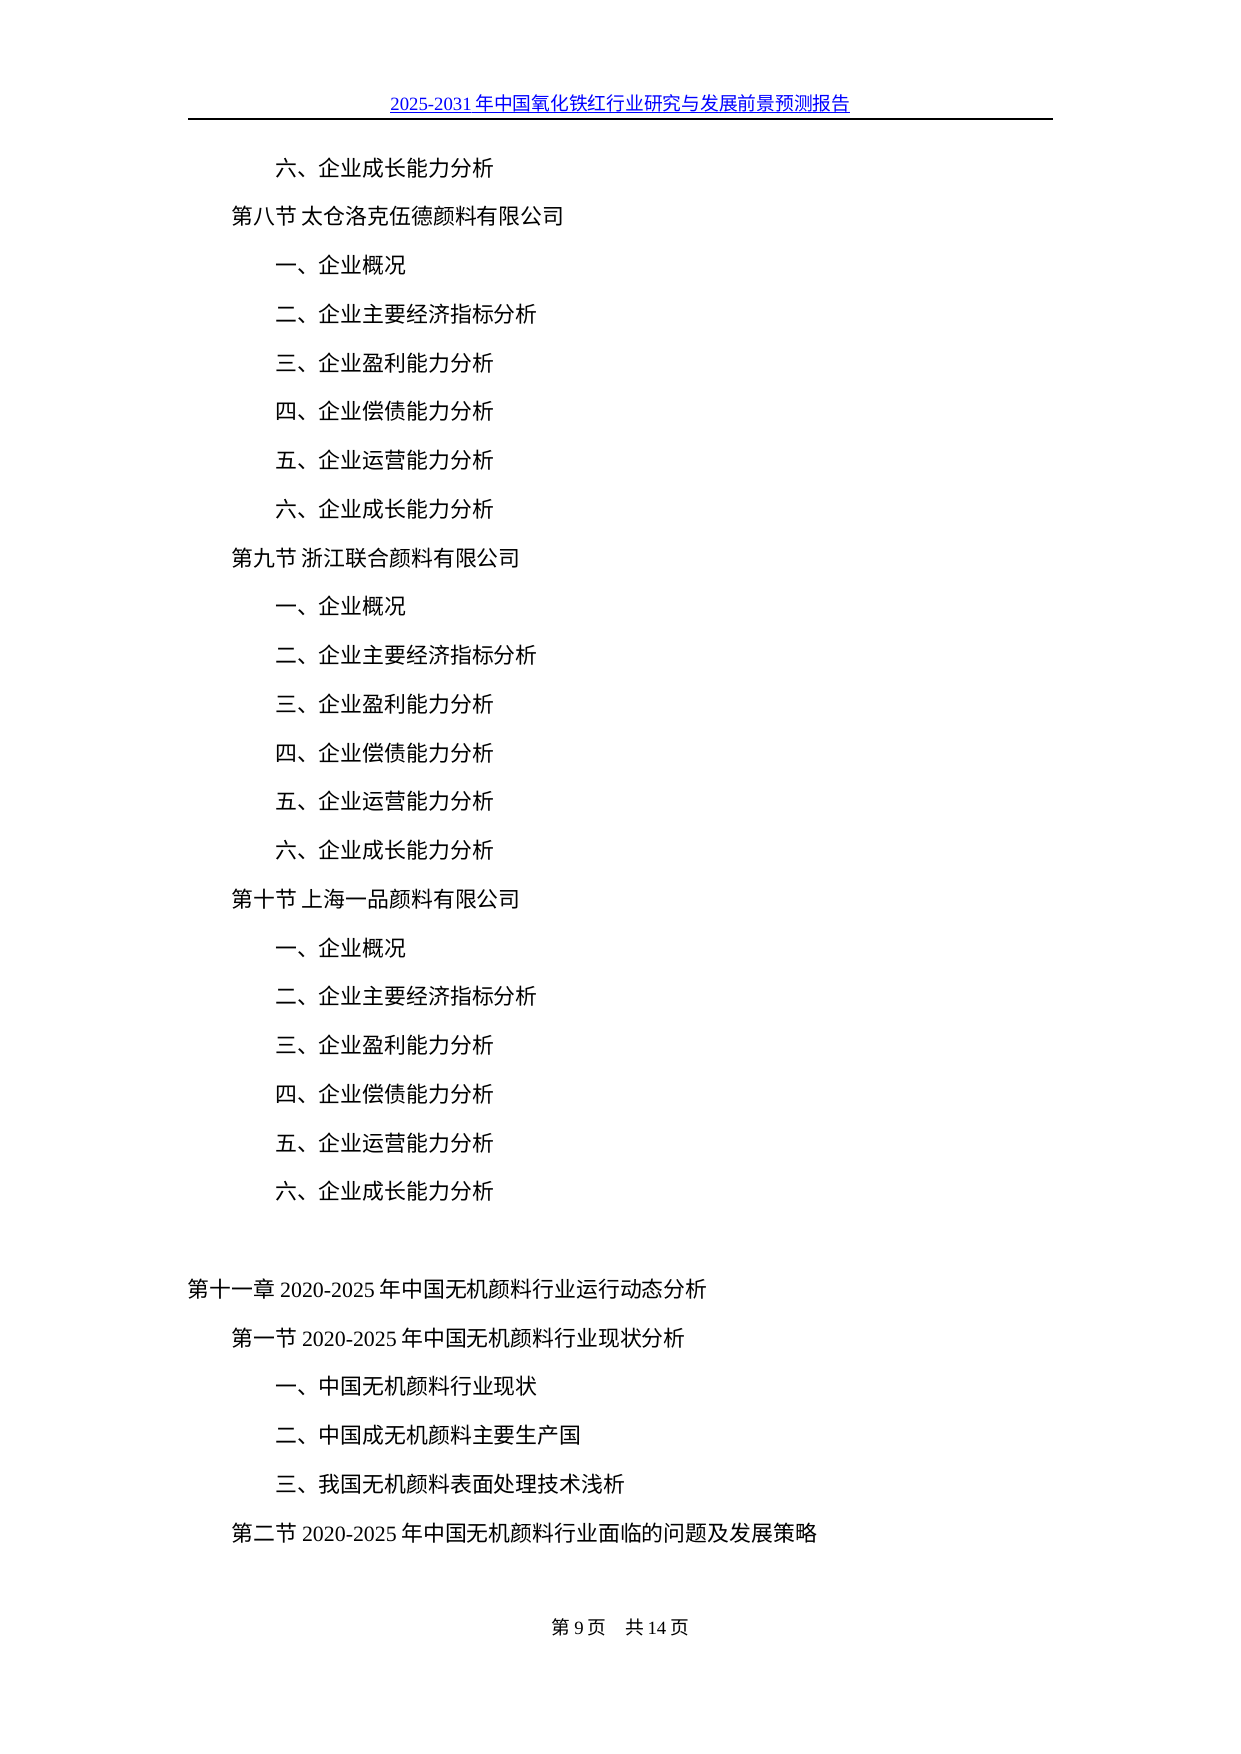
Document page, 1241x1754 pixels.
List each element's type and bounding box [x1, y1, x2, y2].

text [187, 150, 1053, 1548]
